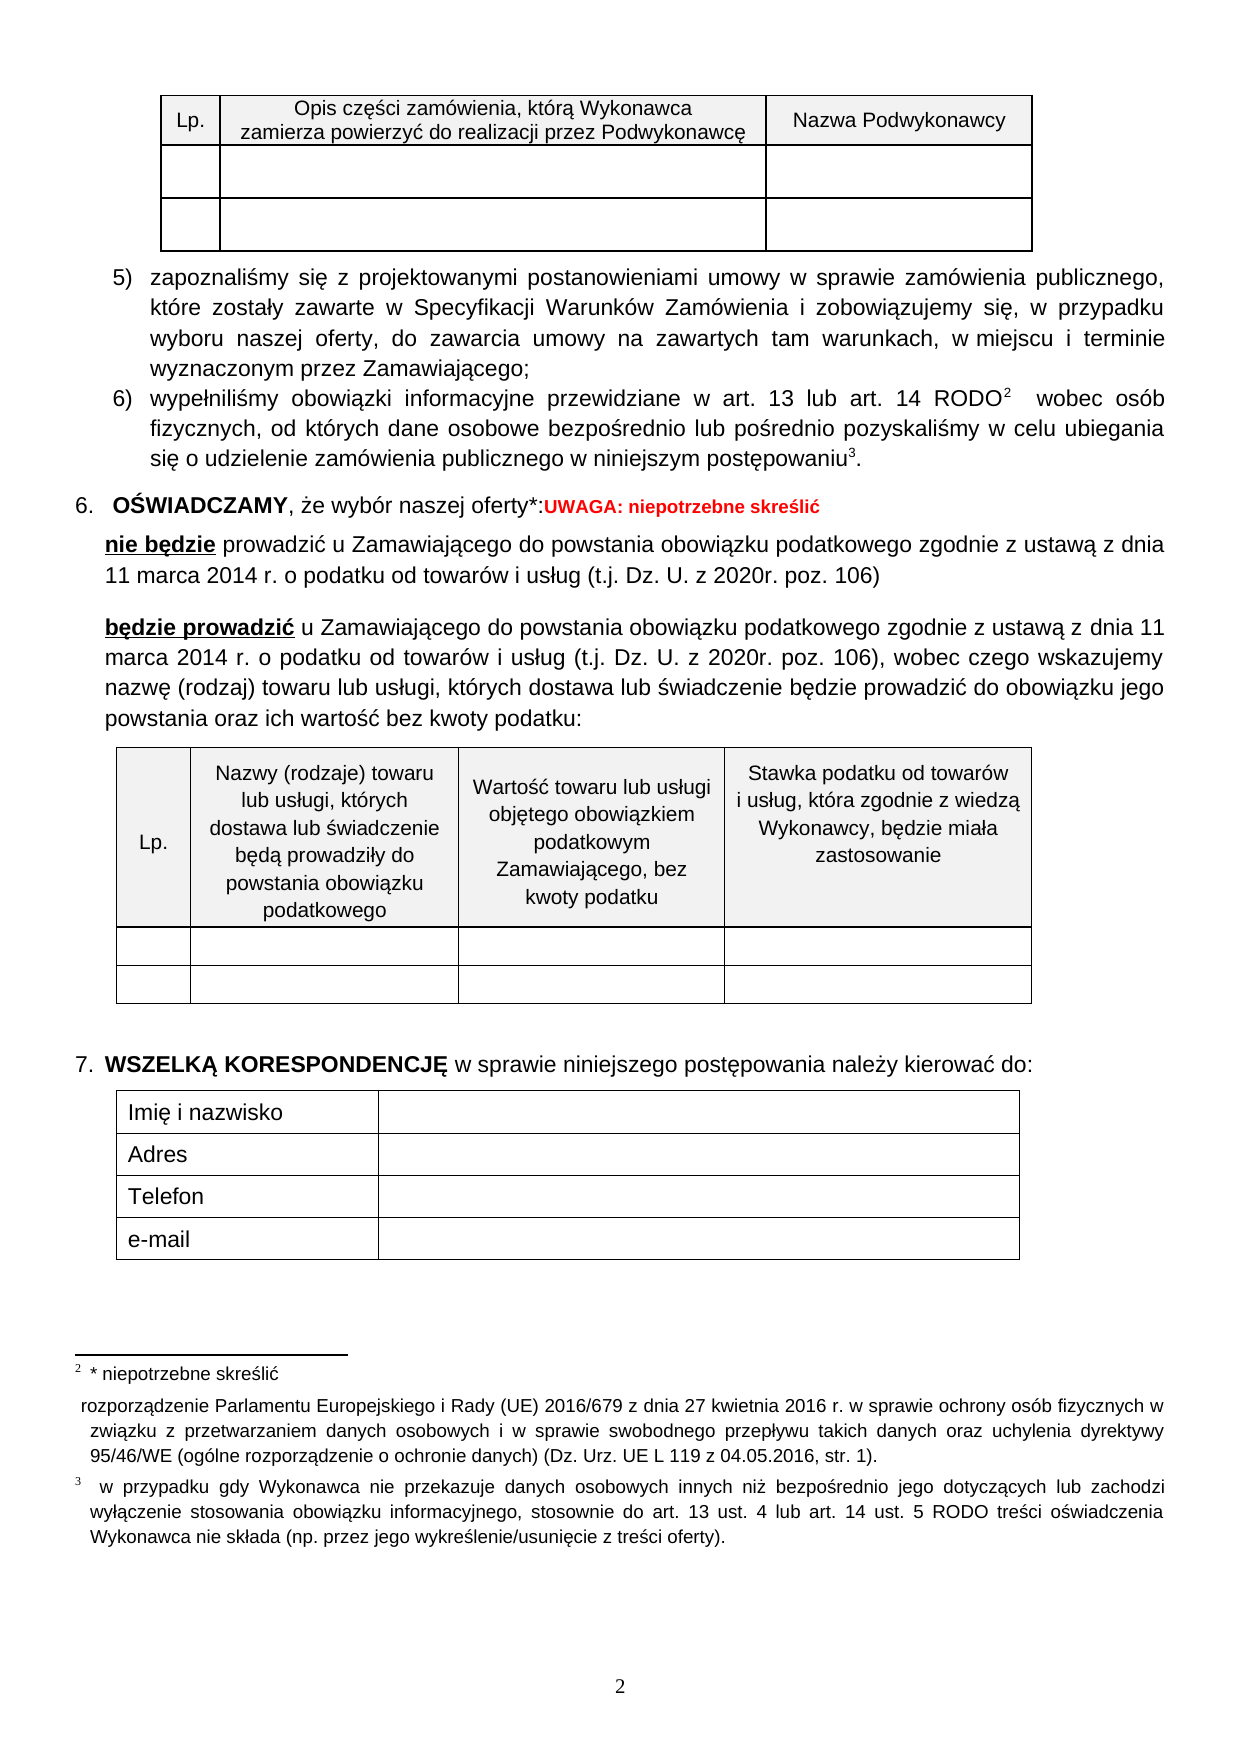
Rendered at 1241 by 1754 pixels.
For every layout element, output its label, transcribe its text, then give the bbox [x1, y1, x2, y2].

table_header Lp. [117, 748, 190, 926]
table_header Wartość towaru lub usługi objętego obowiązkiem podatkowym Zamawiającego, bez kwoty podatku [459, 748, 724, 926]
table_cell [767, 199, 1031, 250]
table_cell [162, 146, 219, 197]
table_cell [459, 928, 724, 965]
table_cell [221, 199, 765, 250]
table_cell [459, 966, 724, 1003]
table_header Nazwy (rodzaje) towaru lub usługi, których dostawa lub świadczenie będą prowadziły do powstania obowiązku podatkowego [191, 748, 458, 926]
table_header Opis części zamówienia, którą Wykonawca zamierza powierzyć do realizacji przez Podwykonawcę [221, 96, 765, 144]
list OŚWIADCZAMY, że wybór naszej oferty*:UWAGA: niepotrzebne skreślić [75, 492, 1165, 518]
table_cell [379, 1134, 1019, 1175]
table_header Nazwa Podwykonawcy [767, 96, 1031, 144]
table_cell [162, 199, 219, 250]
table_cell [767, 146, 1031, 197]
table_cell [117, 928, 190, 965]
table_cell [379, 1176, 1019, 1217]
table_header Imię i nazwisko [117, 1091, 378, 1132]
table_cell Telefon [117, 1176, 378, 1217]
table_cell [191, 966, 458, 1003]
table_cell [117, 966, 190, 1003]
list będzie prowadzić u Zamawiającego do powstania obowiązku podatkowego zgodnie z ustawą z dnia 11 marca 2014 r. o podatku od towarów i usług (t.j. Dz. U. z 2020r. poz. 106), wobec czego wskazujemy nazwę (rodzaj) towaru lub usługi, których dostawa lub świadczenie będzie prowadzić do obowiązku jego powstania oraz ich wartość bez kwoty podatku: [104, 614, 1165, 731]
list nie będzie prowadzić u Zamawiającego do powstania obowiązku podatkowego zgodnie z ustawą z dnia 11 marca 2014 r. o podatku od towarów i usług (t.j. Dz. U. z 2020r. poz. 106) [104, 531, 1165, 588]
list zapoznaliśmy się z projektowanymi postanowieniami umowy w sprawie zamówienia publicznego, które zostały zawarte w Specyfikacji Warunków Zamówienia i zobowiązujemy się, w przypadku wyboru naszej oferty, do zawarcia umowy na zawartych tam warunkach, w miejscu i terminie wyznaczonym przez Zamawiającego; [112, 264, 1165, 381]
table_header Lp. [162, 96, 219, 144]
table_header Stawka podatku od towarów i usług, która zgodnie z wiedzą Wykonawcy, będzie miała zastosowanie [725, 748, 1031, 926]
list wypełniliśmy obowiązki informacyjne przewidziane w art. 13 lub art. 14 RODO wobec osób fizycznych, od których dane osobowe bezpośrednio lub pośrednio pozyskaliśmy w celu ubiegania się o udzielenie zamówienia publicznego w niniejszym postępowaniu. [112, 385, 1165, 472]
table_cell [221, 146, 765, 197]
table_cell [191, 928, 458, 965]
table_cell [725, 966, 1031, 1003]
list WSZELKĄ KORESPONDENCJĘ w sprawie niniejszego postępowania należy kierować do: [75, 1051, 1165, 1077]
table_cell e-mail [117, 1218, 378, 1259]
table_header [379, 1091, 1019, 1132]
table_cell Adres [117, 1134, 378, 1175]
table_cell [725, 928, 1031, 965]
table_cell [379, 1218, 1019, 1259]
